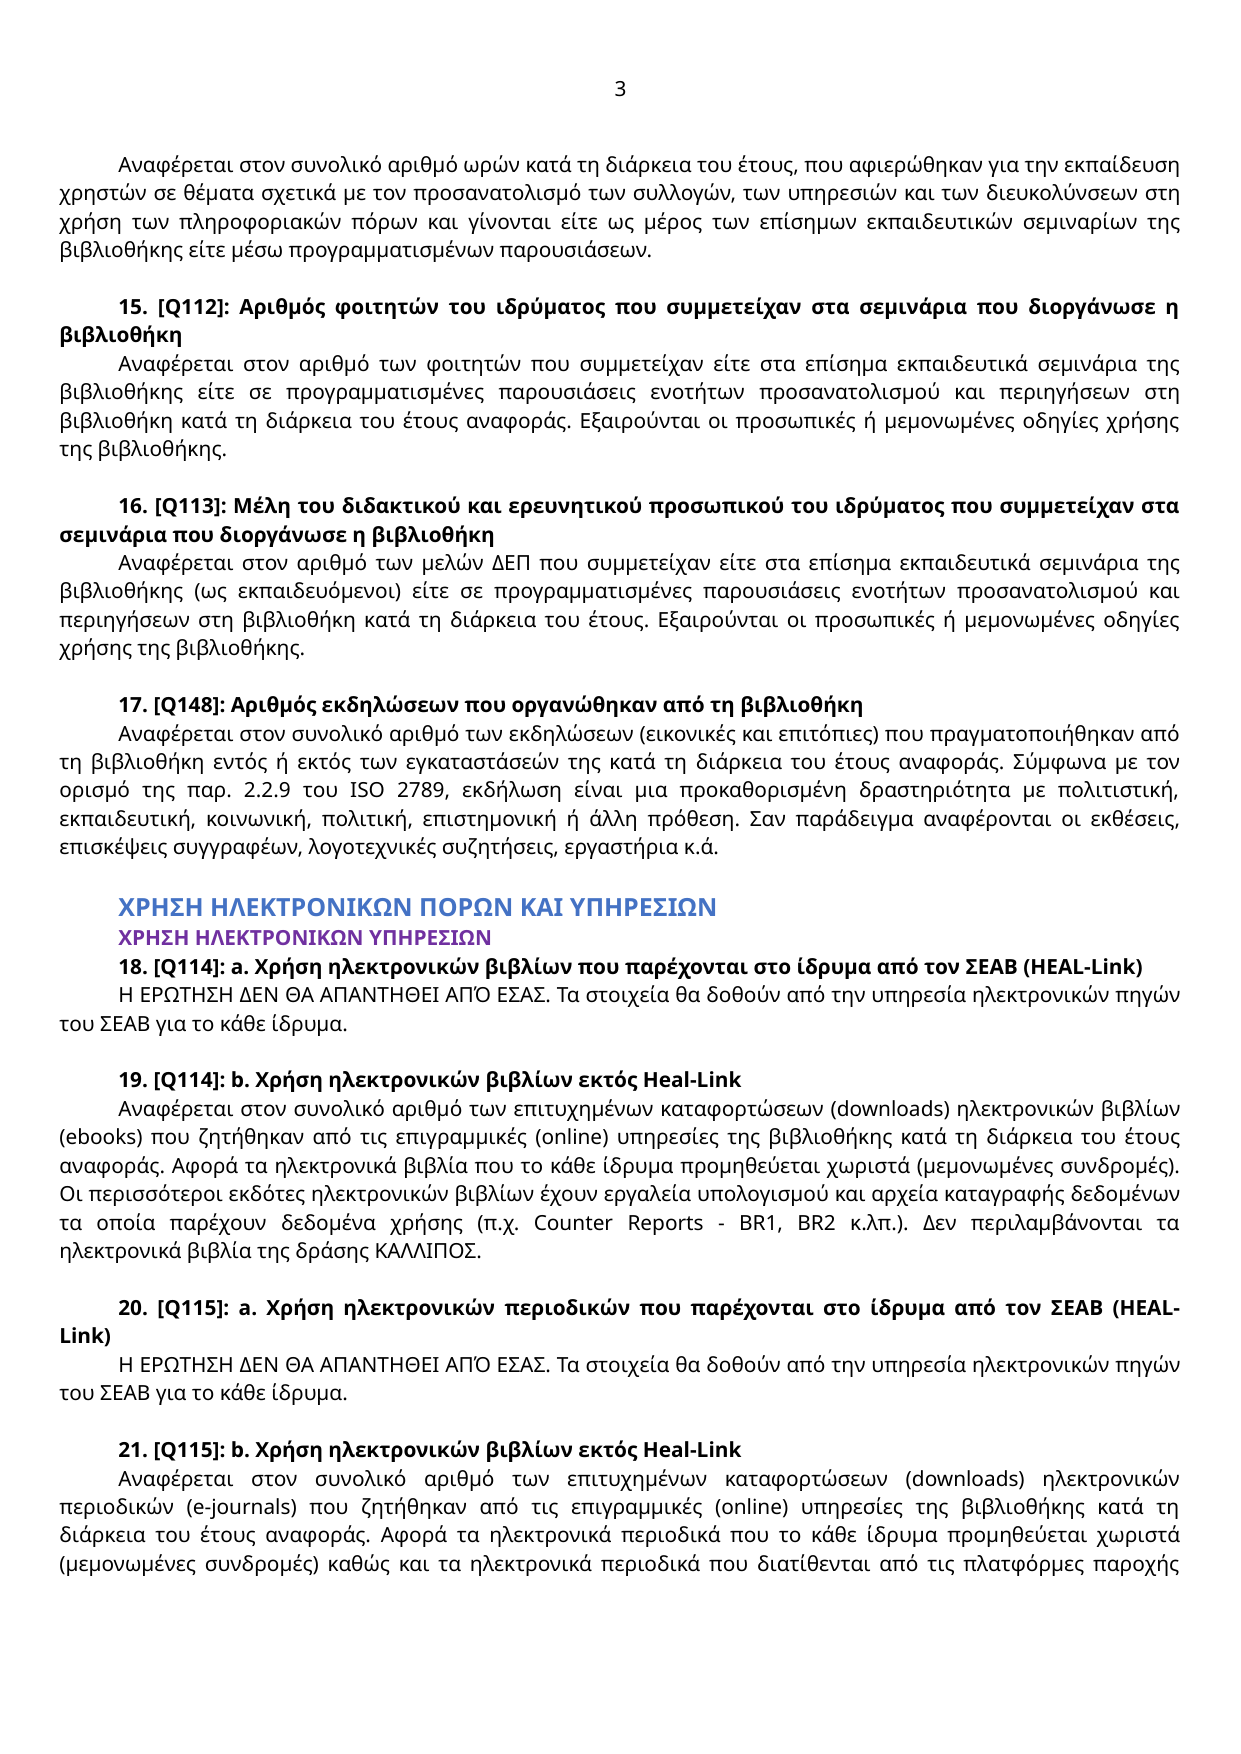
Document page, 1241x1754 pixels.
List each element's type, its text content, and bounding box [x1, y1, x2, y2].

text 18. [Q114]: a. Χρήση ηλεκτρονικών βιβλίων που παρέχονται στο ίδρυμα από τον ΣΕΑΒ (HEAL-Link) [59, 952, 1181, 980]
text 21. [Q115]: b. Χρήση ηλεκτρονικών βιβλίων εκτός Heal-Link [59, 1435, 1181, 1464]
text Αναφέρεται στον συνολικό αριθμό των εκδηλώσεων (εικονικές και επιτόπιες) που πραγματοποιήθηκαν από τη βιβλιοθήκη εντός ή εκτός των εγκαταστάσεών της κατά τη διάρκεια του έτους αναφοράς. Σύμφωνα με τον ορισμό της παρ. 2.2.9 του ISO 2789, εκδήλωση είναι μια προκαθορισμένη δραστηριότητα με πολιτιστική, εκπαιδευτική, κοινωνική, πολιτική, επιστημονική ή άλλη πρόθεση. Σαν παράδειγμα αναφέρονται οι εκθέσεις, επισκέψεις συγγραφέων, λογοτεχνικές συζητήσεις, εργαστήρια κ.ά. [59, 719, 1181, 861]
text Αναφέρεται στον αριθμό των φοιτητών που συμμετείχαν είτε στα επίσημα εκπαιδευτικά σεμινάρια της βιβλιοθήκης είτε σε προγραμματισμένες παρουσιάσεις ενοτήτων προσανατολισμού και περιηγήσεων στη βιβλιοθήκη κατά τη διάρκεια του έτους αναφοράς. Εξαιρούνται οι προσωπικές ή μεμονωμένες οδηγίες χρήσης της βιβλιοθήκης. [59, 349, 1181, 463]
text ΧΡΗΣΗ ΗΛΕΚΤΡΟΝΙΚΩΝ ΠΟΡΩΝ ΚΑΙ ΥΠΗΡΕΣΙΩΝ [59, 889, 1181, 923]
text 16. [Q113]: Μέλη του διδακτικού και ερευνητικού προσωπικού του ιδρύματος που συμμετείχαν στα σεμινάρια που διοργάνωσε η βιβλιοθήκη [59, 491, 1181, 548]
text Αναφέρεται στον συνολικό αριθμό των επιτυχημένων καταφορτώσεων (downloads) ηλεκτρονικών βιβλίων (ebooks) που ζητήθηκαν από τις επιγραμμικές (online) υπηρεσίες της βιβλιοθήκης κατά τη διάρκεια του έτους αναφοράς. Αφορά τα ηλεκτρονικά βιβλία που το κάθε ίδρυμα προμηθεύεται χωριστά (μεμονωμένες συνδρομές). Οι περισσότεροι εκδότες ηλεκτρονικών βιβλίων έχουν εργαλεία υπολογισμού και αρχεία καταγραφής δεδομένων τα οποία παρέχουν δεδομένα χρήσης (π.χ. Counter Reports - ΒR1, BR2 κ.λπ.). Δεν περιλαμβάνονται τα ηλεκτρονικά βιβλία της δράσης ΚΑΛΛΙΠΟΣ. [59, 1094, 1181, 1265]
text 17. [Q148]: Αριθμός εκδηλώσεων που οργανώθηκαν από τη βιβλιοθήκη [59, 690, 1181, 719]
text ΧΡΗΣΗ ΗΛΕΚΤΡΟΝΙΚΩΝ ΥΠΗΡΕΣΙΩΝ [59, 923, 1181, 952]
text 15. [Q112]: Αριθμός φοιτητών του ιδρύματος που συμμετείχαν στα σεμινάρια που διοργάνωσε η βιβλιοθήκη [59, 292, 1181, 349]
text Η ΕΡΩΤΗΣΗ ΔΕΝ ΘΑ ΑΠΑΝΤΗΘΕΙ ΑΠΌ ΕΣΑΣ. Τα στοιχεία θα δοθούν από την υπηρεσία ηλεκτρονικών πηγών του ΣΕΑΒ για το κάθε ίδρυμα. [59, 1350, 1181, 1407]
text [59, 1464, 1181, 1577]
text 19. [Q114]: b. Χρήση ηλεκτρονικών βιβλίων εκτός Heal-Link [59, 1066, 1181, 1094]
text Αναφέρεται στον συνολικό αριθμό ωρών κατά τη διάρκεια του έτους, που αφιερώθηκαν για την εκπαίδευση χρηστών σε θέματα σχετικά με τον προσανατολισμό των συλλογών, των υπηρεσιών και των διευκολύνσεων στη χρήση των πληροφοριακών πόρων και γίνονται είτε ως μέρος των επίσημων εκπαιδευτικών σεμιναρίων της βιβλιοθήκης είτε μέσω προγραμματισμένων παρουσιάσεων. [59, 150, 1181, 264]
text 20. [Q115]: a. Χρήση ηλεκτρονικών περιοδικών που παρέχονται στο ίδρυμα από τον ΣΕΑΒ (HEAL-Link) [59, 1293, 1181, 1350]
text Η ΕΡΩΤΗΣΗ ΔΕΝ ΘΑ ΑΠΑΝΤΗΘΕΙ ΑΠΌ ΕΣΑΣ. Τα στοιχεία θα δοθούν από την υπηρεσία ηλεκτρονικών πηγών του ΣΕΑΒ για το κάθε ίδρυμα. [59, 980, 1181, 1037]
text Αναφέρεται στον αριθμό των μελών ΔΕΠ που συμμετείχαν είτε στα επίσημα εκπαιδευτικά σεμινάρια της βιβλιοθήκης (ως εκπαιδευόμενοι) είτε σε προγραμματισμένες παρουσιάσεις ενοτήτων προσανατολισμού και περιηγήσεων στη βιβλιοθήκη κατά τη διάρκεια του έτους. Εξαιρούνται οι προσωπικές ή μεμονωμένες οδηγίες χρήσης της βιβλιοθήκης. [59, 548, 1181, 662]
